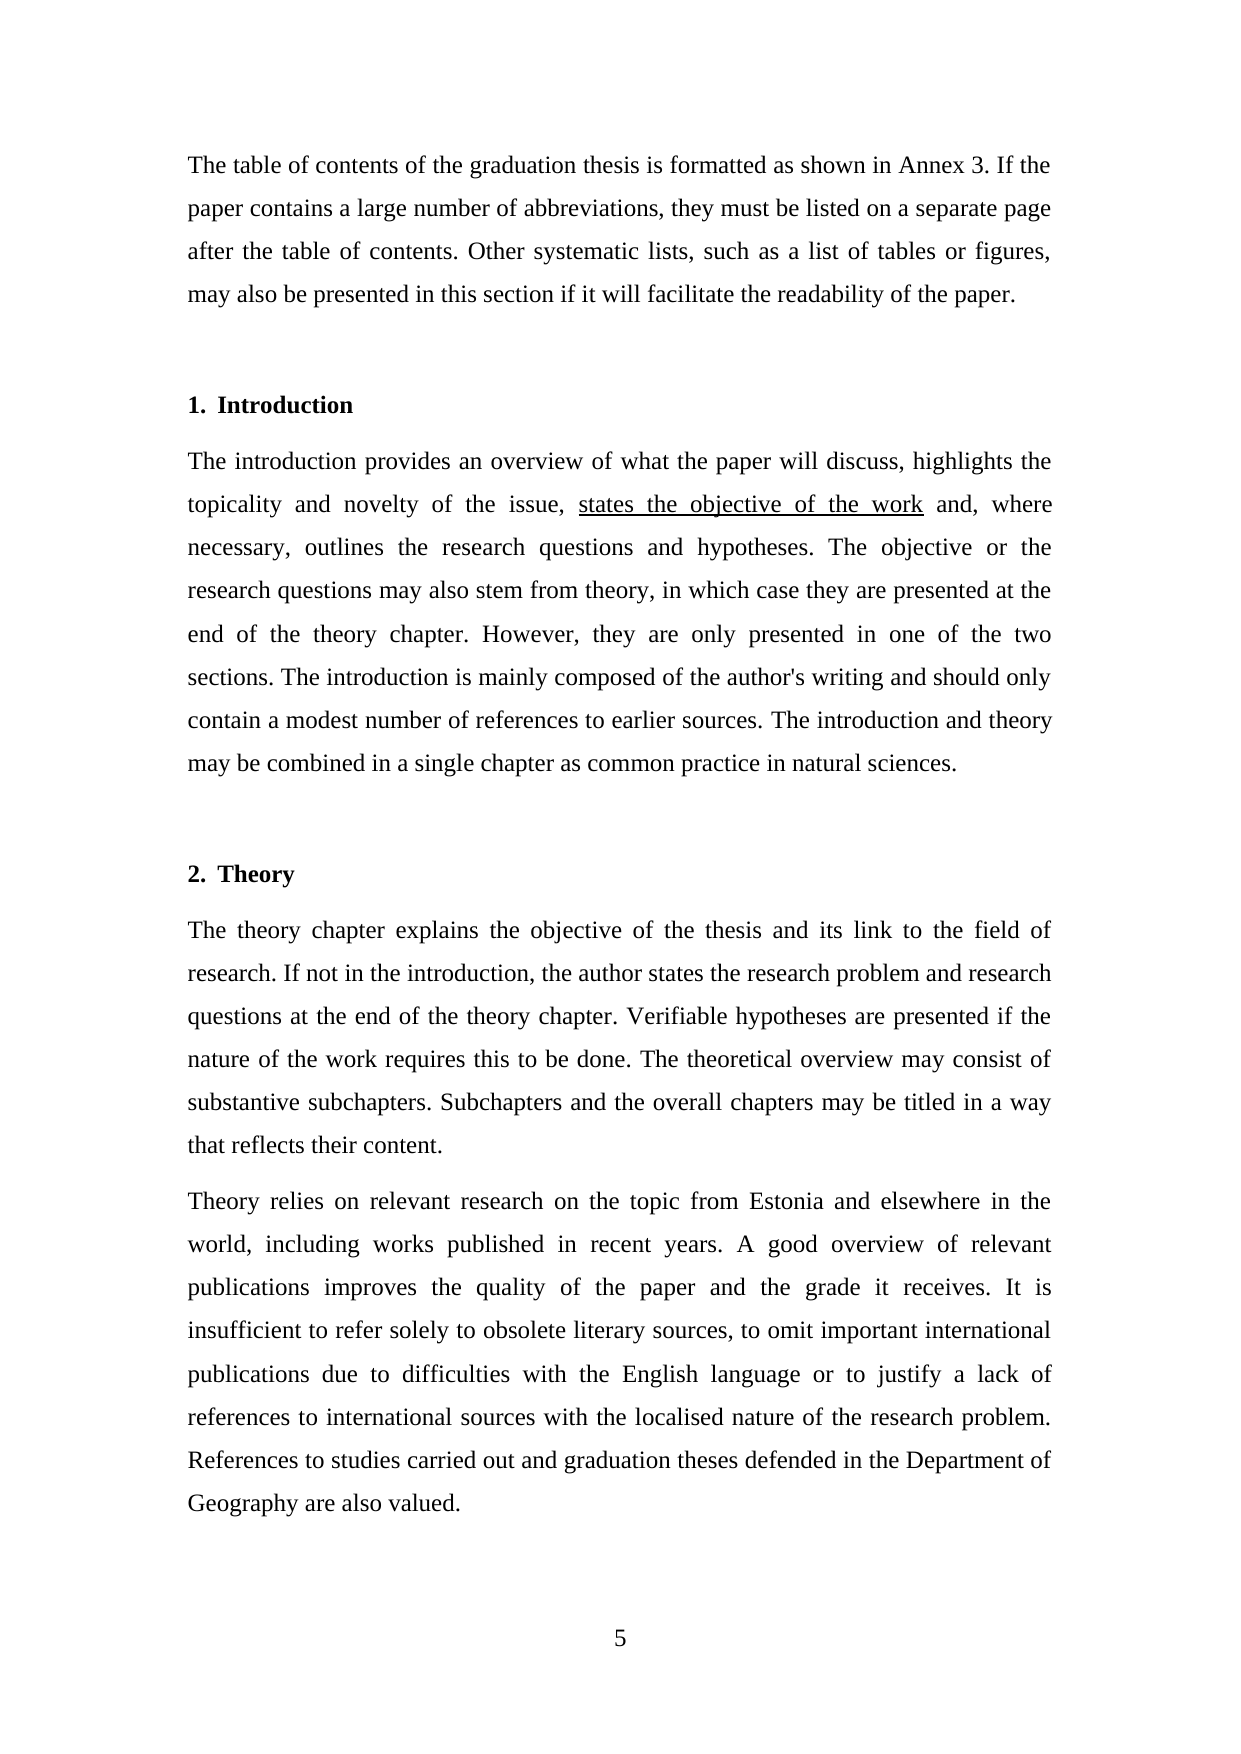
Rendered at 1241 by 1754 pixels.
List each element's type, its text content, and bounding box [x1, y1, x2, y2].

list Theory [187, 859, 1053, 888]
text Theory relies on relevant research on the topic from Estonia and elsewhere in the world, including works published in recent years. A good overview of relevant publications improves the quality of the paper and the grade it receives. It is insufficient to refer solely to obsolete literary sources, to omit important international publications due to difficulties with the English language or to justify a lack of references to international sources with the localised nature of the research problem. References to studies carried out and graduation theses defended in the Department of Geography are also valued. [187, 1186, 1053, 1517]
text The introduction provides an overview of what the paper will discuss, highlights the topicality and novelty of the issue, states the objective of the work and, where necessary, outlines the research questions and hypotheses. The objective or the research questions may also stem from theory, in which case they are presented at the end of the theory chapter. However, they are only presented in one of the two sections. The introduction is mainly composed of the author's writing and should only contain a modest number of references to earlier sources. The introduction and theory may be combined in a single chapter as common practice in natural sciences. [187, 446, 1053, 777]
text The theory chapter explains the objective of the thesis and its link to the field of research. If not in the introduction, the author states the research problem and research questions at the end of the theory chapter. Verifiable hypotheses are presented if the nature of the work requires this to be done. The theoretical overview may consist of substantive subchapters. Subchapters and the overall chapters may be titled in a way that reflects their content. [187, 915, 1053, 1159]
list Introduction [187, 391, 1053, 419]
text The table of contents of the graduation thesis is formatted as shown in Annex 3. If the paper contains a large number of abbreviations, they must be listed on a separate page after the table of contents. Other systematic lists, such as a list of tables or figures, may also be presented in this section if it will facilitate the readability of the paper. [187, 150, 1053, 308]
